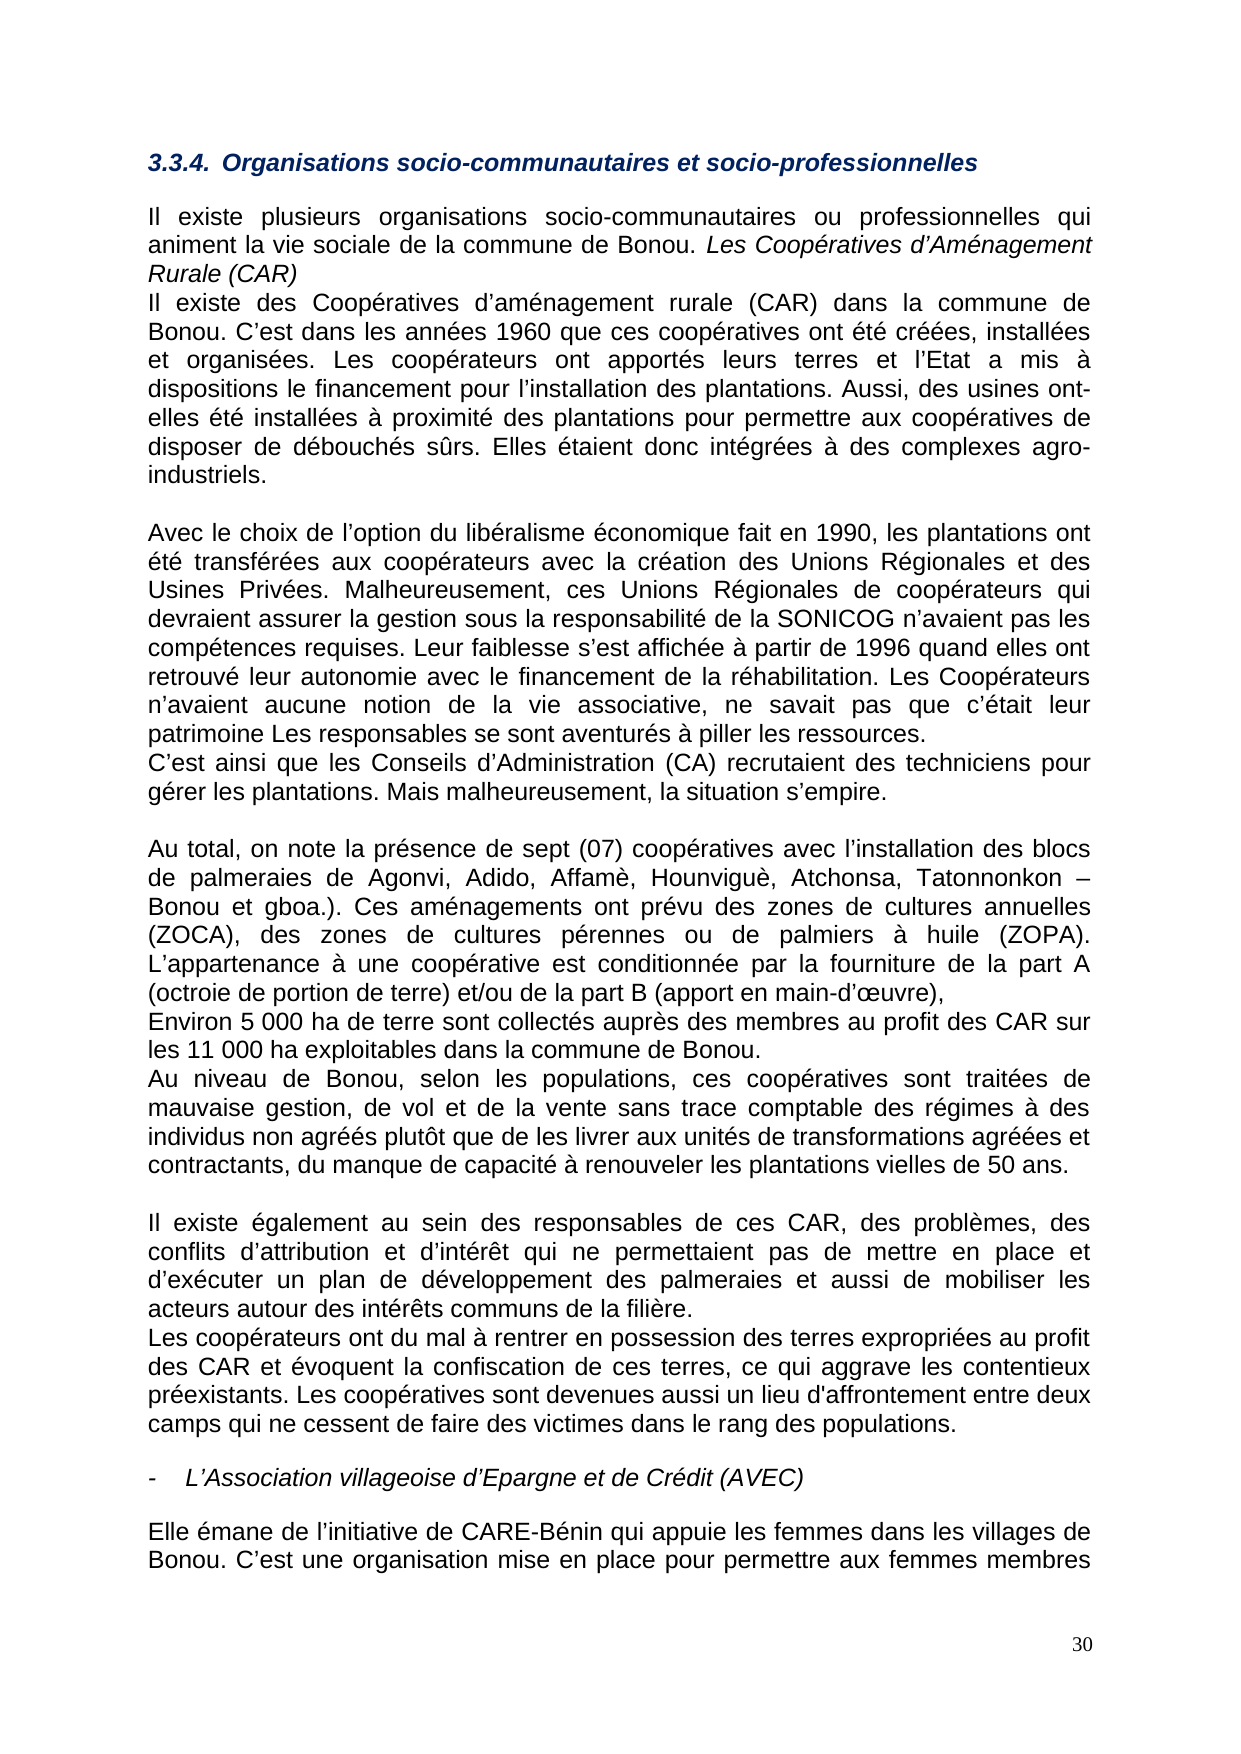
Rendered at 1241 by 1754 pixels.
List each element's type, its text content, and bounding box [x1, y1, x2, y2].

text Au total, on note la présence de sept (07) coopératives avec l’installation des blocs de palmeraies de Agonvi, Adido, Affamè, Hounviguè, Atchonsa, Tatonnonkon – Bonou et gboa.). Ces aménagements ont prévu des zones de cultures annuelles (ZOCA), des zones de cultures pérennes ou de palmiers à huile (ZOPA). L’appartenance à une coopérative est conditionnée par la fourniture de la part A (octroie de portion de terre) et/ou de la part B (apport en main-d’œuvre), [148, 834, 1092, 1006]
text Avec le choix de l’option du libéralisme économique fait en 1990, les plantations ont été transférées aux coopérateurs avec la création des Unions Régionales et des Usines Privées. Malheureusement, ces Unions Régionales de coopérateurs qui devraient assurer la gestion sous la responsabilité de la SONICOG n’avaient pas les compétences requises. Leur faiblesse s’est affichée à partir de 1996 quand elles ont retrouvé leur autonomie avec le financement de la réhabilitation. Les Coopérateurs n’avaient aucune notion de la vie associative, ne savait pas que c’était leur patrimoine Les responsables se sont aventurés à piller les ressources. [148, 518, 1092, 748]
text Les coopérateurs ont du mal à rentrer en possession des terres expropriées au profit des CAR et évoquent la confiscation de ces terres, ce qui aggrave les contentieux préexistants. Les coopératives sont devenues aussi un lieu d'affrontement entre deux camps qui ne cessent de faire des victimes dans le rang des populations. [148, 1323, 1092, 1438]
text Il existe des Coopératives d’aménagement rurale (CAR) dans la commune de Bonou. C’est dans les années 1960 que ces coopératives ont été créées, installées et organisées. Les coopérateurs ont apportés leurs terres et l’Etat a mis à dispositions le financement pour l’installation des plantations. Aussi, des usines ont-elles été installées à proximité des plantations pour permettre aux coopératives de disposer de débouchés sûrs. Elles étaient donc intégrées à des complexes agro-industriels. [148, 288, 1092, 489]
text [148, 1516, 1092, 1574]
list Organisations socio-communautaires et socio-professionnelles [148, 148, 1092, 176]
text C’est ainsi que les Conseils d’Administration (CA) recrutaient des techniciens pour gérer les plantations. Mais malheureusement, la situation s’empire. [148, 748, 1092, 805]
text Il existe également au sein des responsables de ces CAR, des problèmes, des conflits d’attribution et d’intérêt qui ne permettaient pas de mettre en place et d’exécuter un plan de développement des palmeraies et aussi de mobiliser les acteurs autour des intérêts communs de la filière. [148, 1208, 1092, 1323]
text Il existe plusieurs organisations socio-communautaires ou professionnelles qui animent la vie sociale de la commune de Bonou. Les Coopératives d’Aménagement Rurale (CAR) [148, 201, 1092, 288]
text Au niveau de Bonou, selon les populations, ces coopératives sont traitées de mauvaise gestion, de vol et de la vente sans trace comptable des régimes à des individus non agréés plutôt que de les livrer aux unités de transformations agréées et contractants, du manque de capacité à renouveler les plantations vielles de 50 ans. [148, 1064, 1092, 1179]
text Environ 5 000 ha de terre sont collectés auprès des membres au profit des CAR sur les 11 000 ha exploitables dans la commune de Bonou. [148, 1006, 1092, 1064]
list L’Association villageoise d’Epargne et de Crédit (AVEC) [148, 1463, 1092, 1491]
